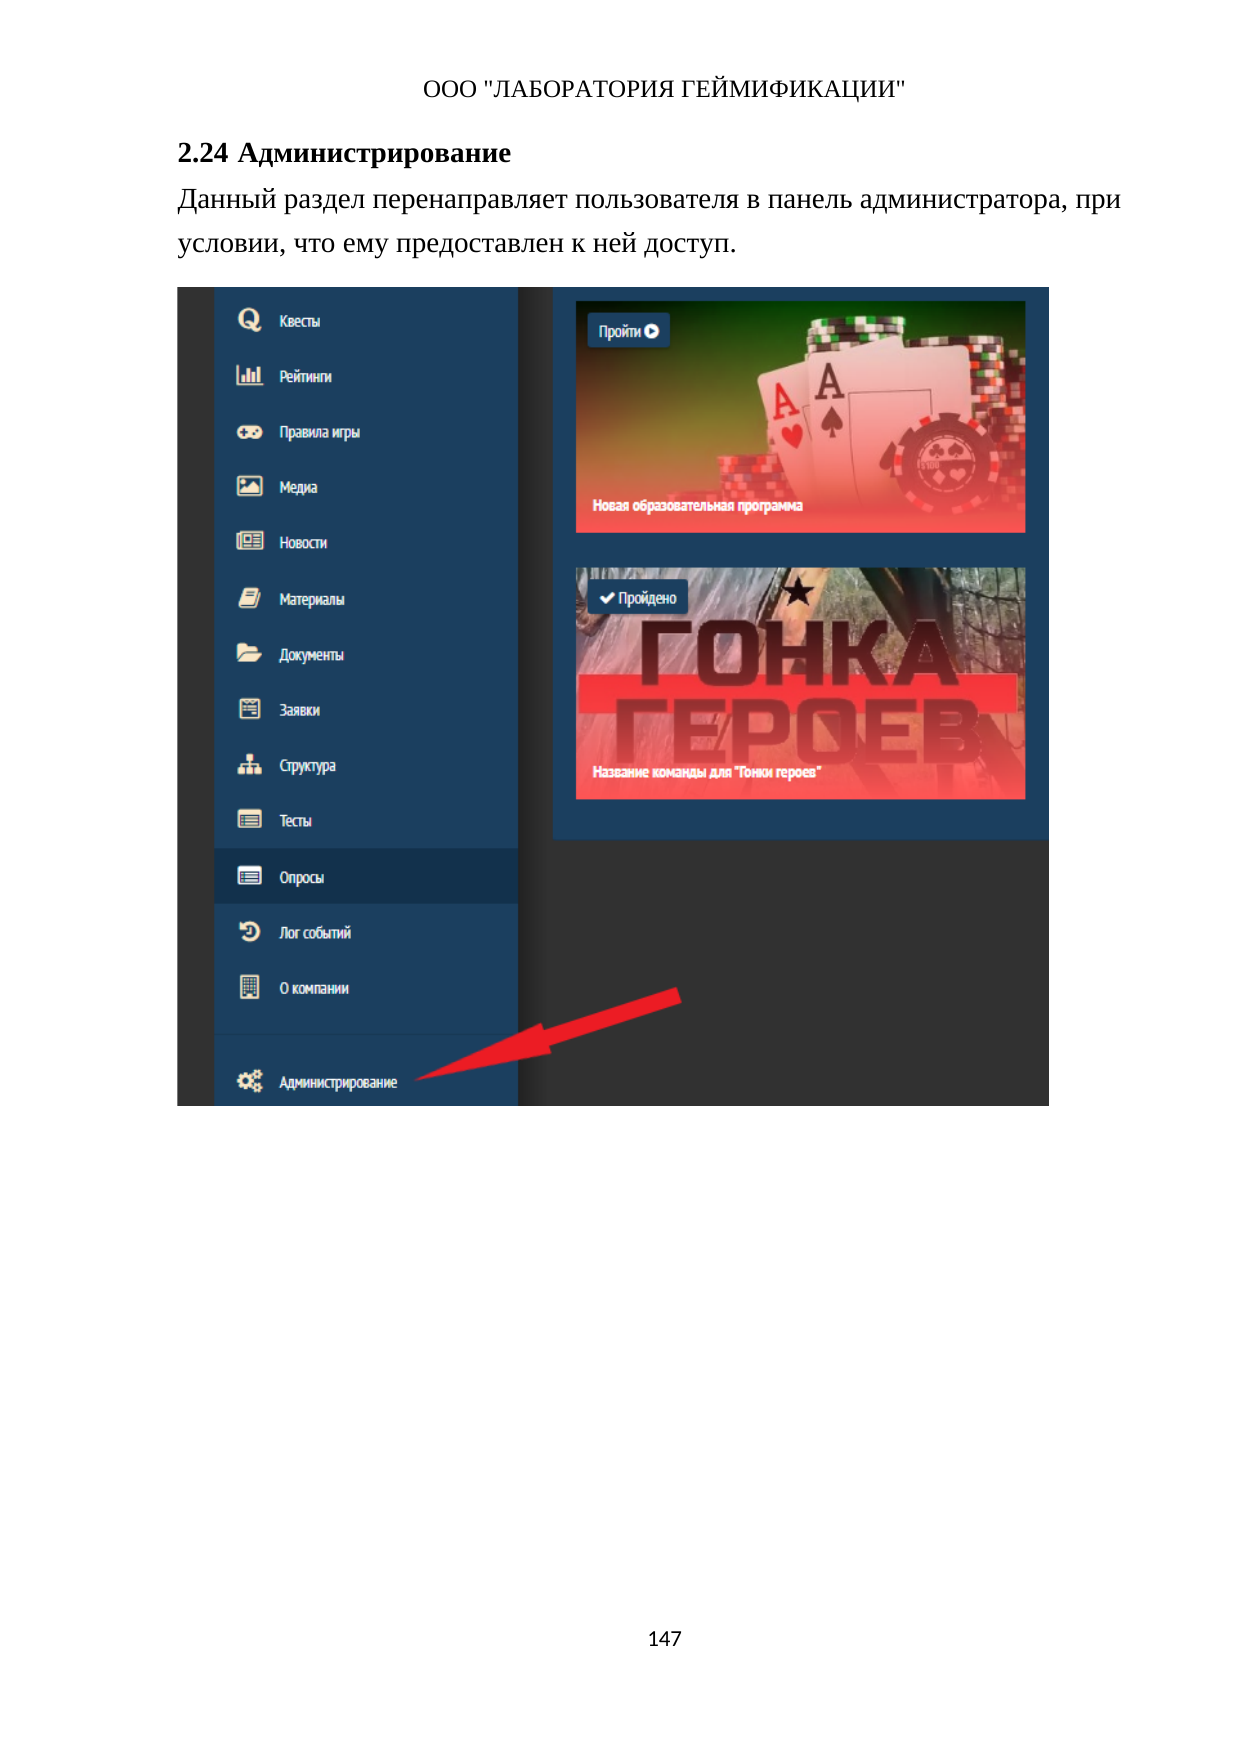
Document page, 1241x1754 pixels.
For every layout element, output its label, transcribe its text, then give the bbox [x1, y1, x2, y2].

text Данный раздел перенаправляет пользователя в панель администратора, при условии, что ему предоставлен к ней доступ. [177, 171, 1152, 258]
picture [177, 287, 1049, 1106]
subtitle Администрирование [177, 135, 1152, 168]
